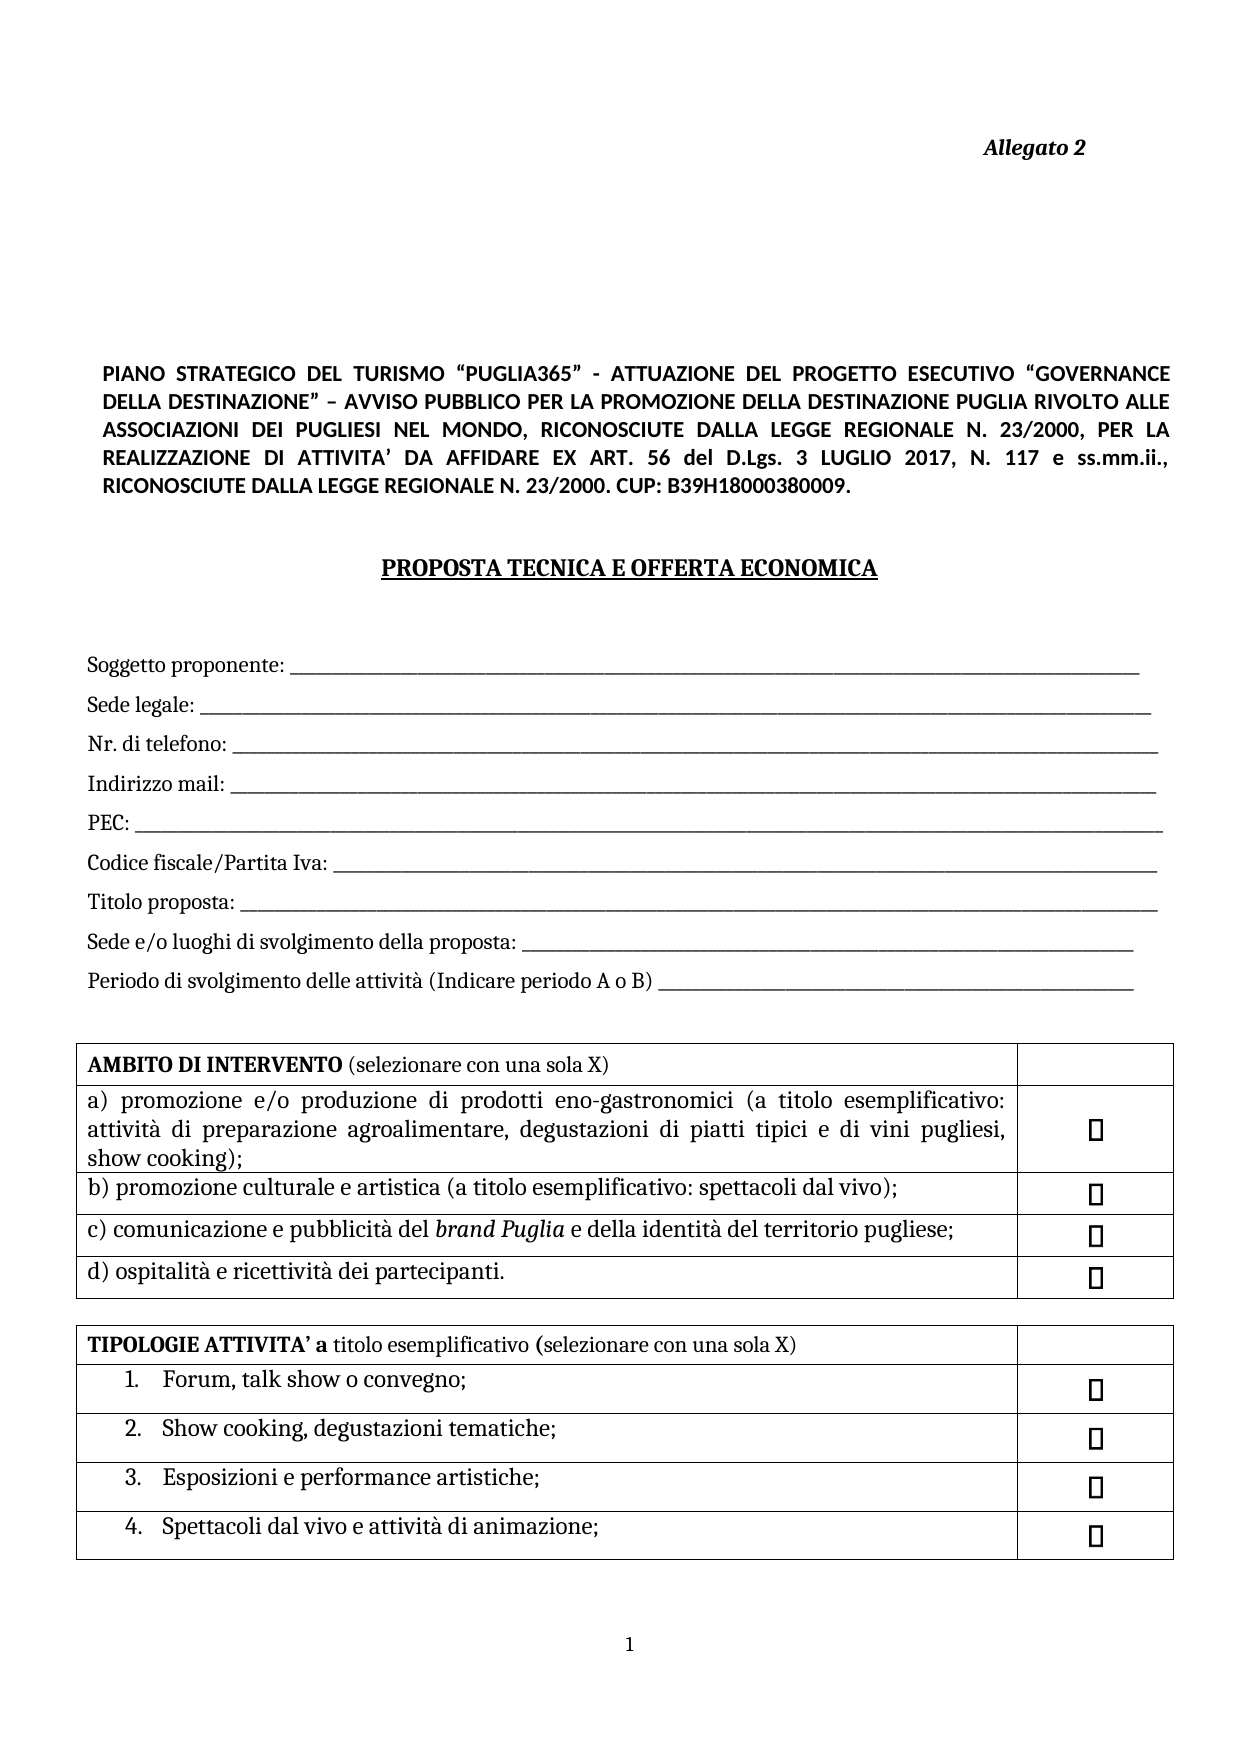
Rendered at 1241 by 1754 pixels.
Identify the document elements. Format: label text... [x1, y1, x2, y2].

table_cell b) promozione culturale e artistica (a titolo esemplificativo: spettacoli dal vivo); [77, 1173, 1017, 1214]
table_cell ⎕ [1018, 1414, 1173, 1462]
table_cell c) comunicazione e pubblicità del brand Puglia e della identità del territorio pugliese; [77, 1215, 1017, 1256]
table_header TIPOLOGIE ATTIVITA’ a titolo esemplificativo (selezionare con una sola X) [77, 1326, 1017, 1364]
table_cell d) ospitalità e ricettività dei partecipanti. [77, 1257, 1017, 1298]
table_cell ⎕ [1018, 1173, 1173, 1214]
table_cell ⎕ [1018, 1365, 1173, 1413]
table_cell ⎕ [1018, 1215, 1173, 1256]
text Periodo di svolgimento delle attività (Indicare periodo A o B) ________________________________________________________ [87, 968, 1171, 994]
text PIANO STRATEGICO DEL TURISMO “PUGLIA365” - ATTUAZIONE DEL PROGETTO ESECUTIVO “GOVERNANCE DELLA DESTINAZIONE” – AVVISO PUBBLICO PER LA PROMOZIONE DELLA DESTINAZIONE PUGLIA RIVOLTO ALLE ASSOCIAZIONI DEI PUGLIESI NEL MONDO, RICONOSCIUTE DALLA LEGGE REGIONALE N. 23/2000, PER LA REALIZZAZIONE DI ATTIVITA’ DA AFFIDARE EX ART. 56 del D.Lgs. 3 LUGLIO 2017, N. 117 e ss.mm.ii., RICONOSCIUTE DALLA LEGGE REGIONALE N. 23/2000. CUP: B39H18000380009. [102, 359, 1171, 499]
text Soggetto proponente: ____________________________________________________________________________________________________ [87, 652, 1171, 678]
table_header [1018, 1044, 1173, 1085]
table_cell ⎕ [1018, 1257, 1173, 1298]
table_cell Show cooking, degustazioni tematiche; [77, 1414, 1017, 1462]
table_cell a) promozione e/o produzione di prodotti eno-gastronomici (a titolo esemplificativo: attività di preparazione agroalimentare, degustazioni di piatti tipici e di vini pugliesi, show cooking); [77, 1086, 1017, 1172]
table_cell ⎕ [1018, 1463, 1173, 1511]
table_header [1018, 1326, 1173, 1364]
text Codice fiscale/Partita Iva: _________________________________________________________________________________________________ [87, 849, 1171, 876]
text Sede legale: ________________________________________________________________________________________________________________ [87, 692, 1171, 718]
table_cell ⎕ [1018, 1512, 1173, 1559]
text PEC: _________________________________________________________________________________________________________________________ [87, 810, 1171, 836]
text Nr. di telefono: _____________________________________________________________________________________________________________ [87, 731, 1171, 757]
subtitle PROPOSTA TECNICA E OFFERTA ECONOMICA [87, 554, 1171, 583]
text Sede e/o luoghi di svolgimento della proposta: ________________________________________________________________________ [87, 928, 1171, 955]
table_cell ⎕ [1018, 1086, 1173, 1172]
text Titolo proposta: ____________________________________________________________________________________________________________ [87, 889, 1171, 915]
table_cell Esposizioni e performance artistiche; [77, 1463, 1017, 1511]
table_cell Spettacoli dal vivo e attività di animazione; [77, 1512, 1017, 1559]
table_cell Forum, talk show o convegno; [77, 1365, 1017, 1413]
table_header AMBITO DI INTERVENTO (selezionare con una sola X) [77, 1044, 1017, 1085]
text Indirizzo mail: _____________________________________________________________________________________________________________ [87, 771, 1171, 797]
